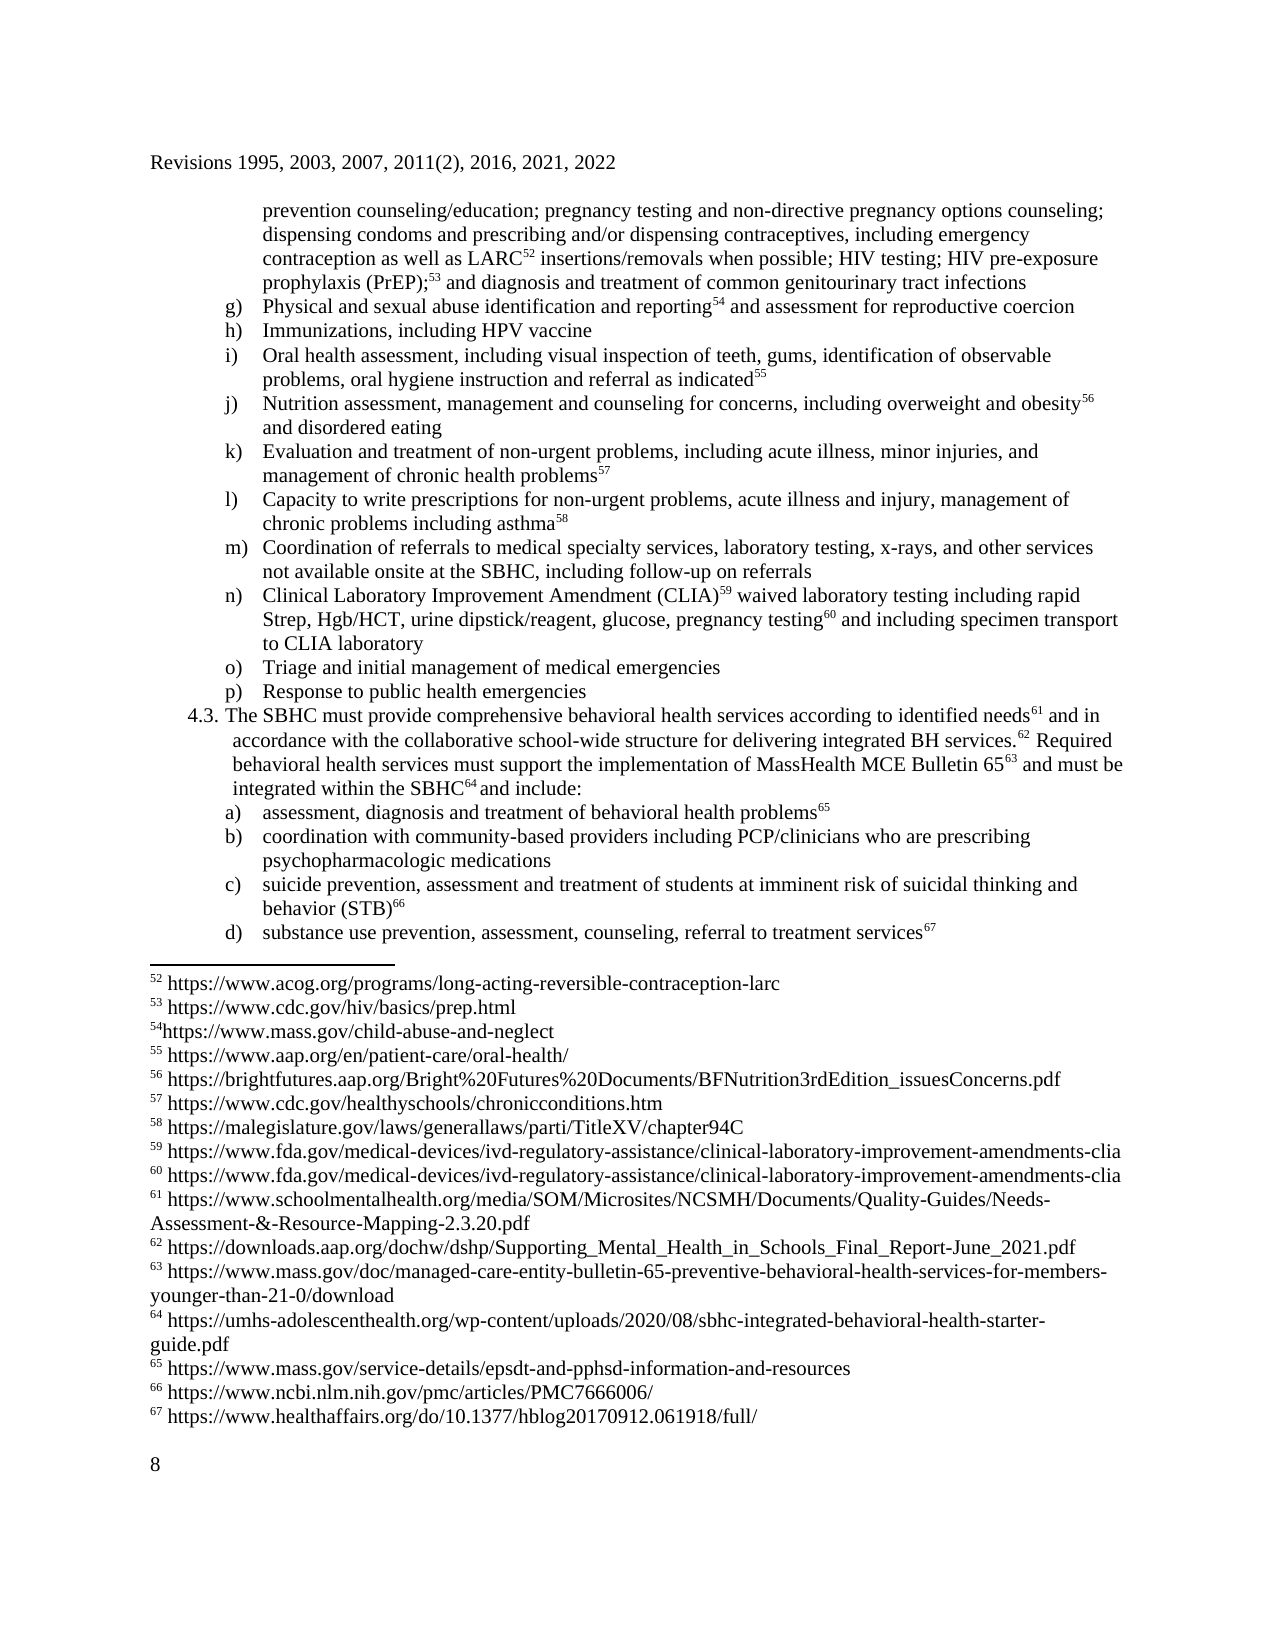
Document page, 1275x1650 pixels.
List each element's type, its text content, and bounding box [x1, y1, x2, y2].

list Coordination of referrals to medical specialty services, laboratory testing, x-rays, and other services not available onsite at the SBHC, including follow-up on referrals [225, 535, 1125, 583]
list Physical and sexual abuse identification and reporting and assessment for reproductive coercion [225, 294, 1125, 318]
list Adolescent sexual and reproductive health care in accordance with MDPH SRHP Principles on providing SRH services for adolescents, including STI testing, diagnosis, treatment; STI and HIV prevention counseling/education; pregnancy testing and non-directive pregnancy options counseling; dispensing condoms and prescribing and/or dispensing contraceptives, including emergency contraception as well as LARC insertions/removals when possible; HIV testing; HIV pre-exposure prophylaxis (PrEP); and diagnosis and treatment of common genitourinary tract infections [225, 198, 1125, 294]
list Capacity to write prescriptions for non-urgent problems, acute illness and injury, management of chronic problems including asthma [225, 487, 1125, 535]
list Triage and initial management of medical emergencies [225, 655, 1125, 679]
list Immunizations, including HPV vaccine [225, 318, 1125, 342]
list substance use prevention, assessment, counseling, referral to treatment services [225, 920, 1125, 944]
list Oral health assessment, including visual inspection of teeth, gums, identification of observable problems, oral hygiene instruction and referral as indicated [225, 342, 1125, 391]
list coordination with community-based providers including PCP/clinicians who are prescribing psychopharmacologic medications [225, 824, 1125, 872]
list Nutrition assessment, management and counseling for concerns, including overweight and obesity and disordered eating [225, 391, 1125, 439]
list assessment, diagnosis and treatment of behavioral health problems [225, 800, 1125, 824]
list The SBHC must provide comprehensive behavioral health services according to identified needs and in accordance with the collaborative school-wide structure for delivering integrated BH services. Required behavioral health services must support the implementation of MassHealth MCE Bulletin 65 and must be integrated within the SBHC and include: [187, 703, 1125, 800]
list Clinical Laboratory Improvement Amendment (CLIA) waived laboratory testing including rapid Strep, Hgb/HCT, urine dipstick/reagent, glucose, pregnancy testing and including specimen transport to CLIA laboratory [225, 583, 1125, 655]
list suicide prevention, assessment and treatment of students at imminent risk of suicidal thinking and behavior (STB) [225, 872, 1125, 920]
list Evaluation and treatment of non-urgent problems, including acute illness, minor injuries, and management of chronic health problems [225, 439, 1125, 487]
list Response to public health emergencies [225, 679, 1125, 703]
